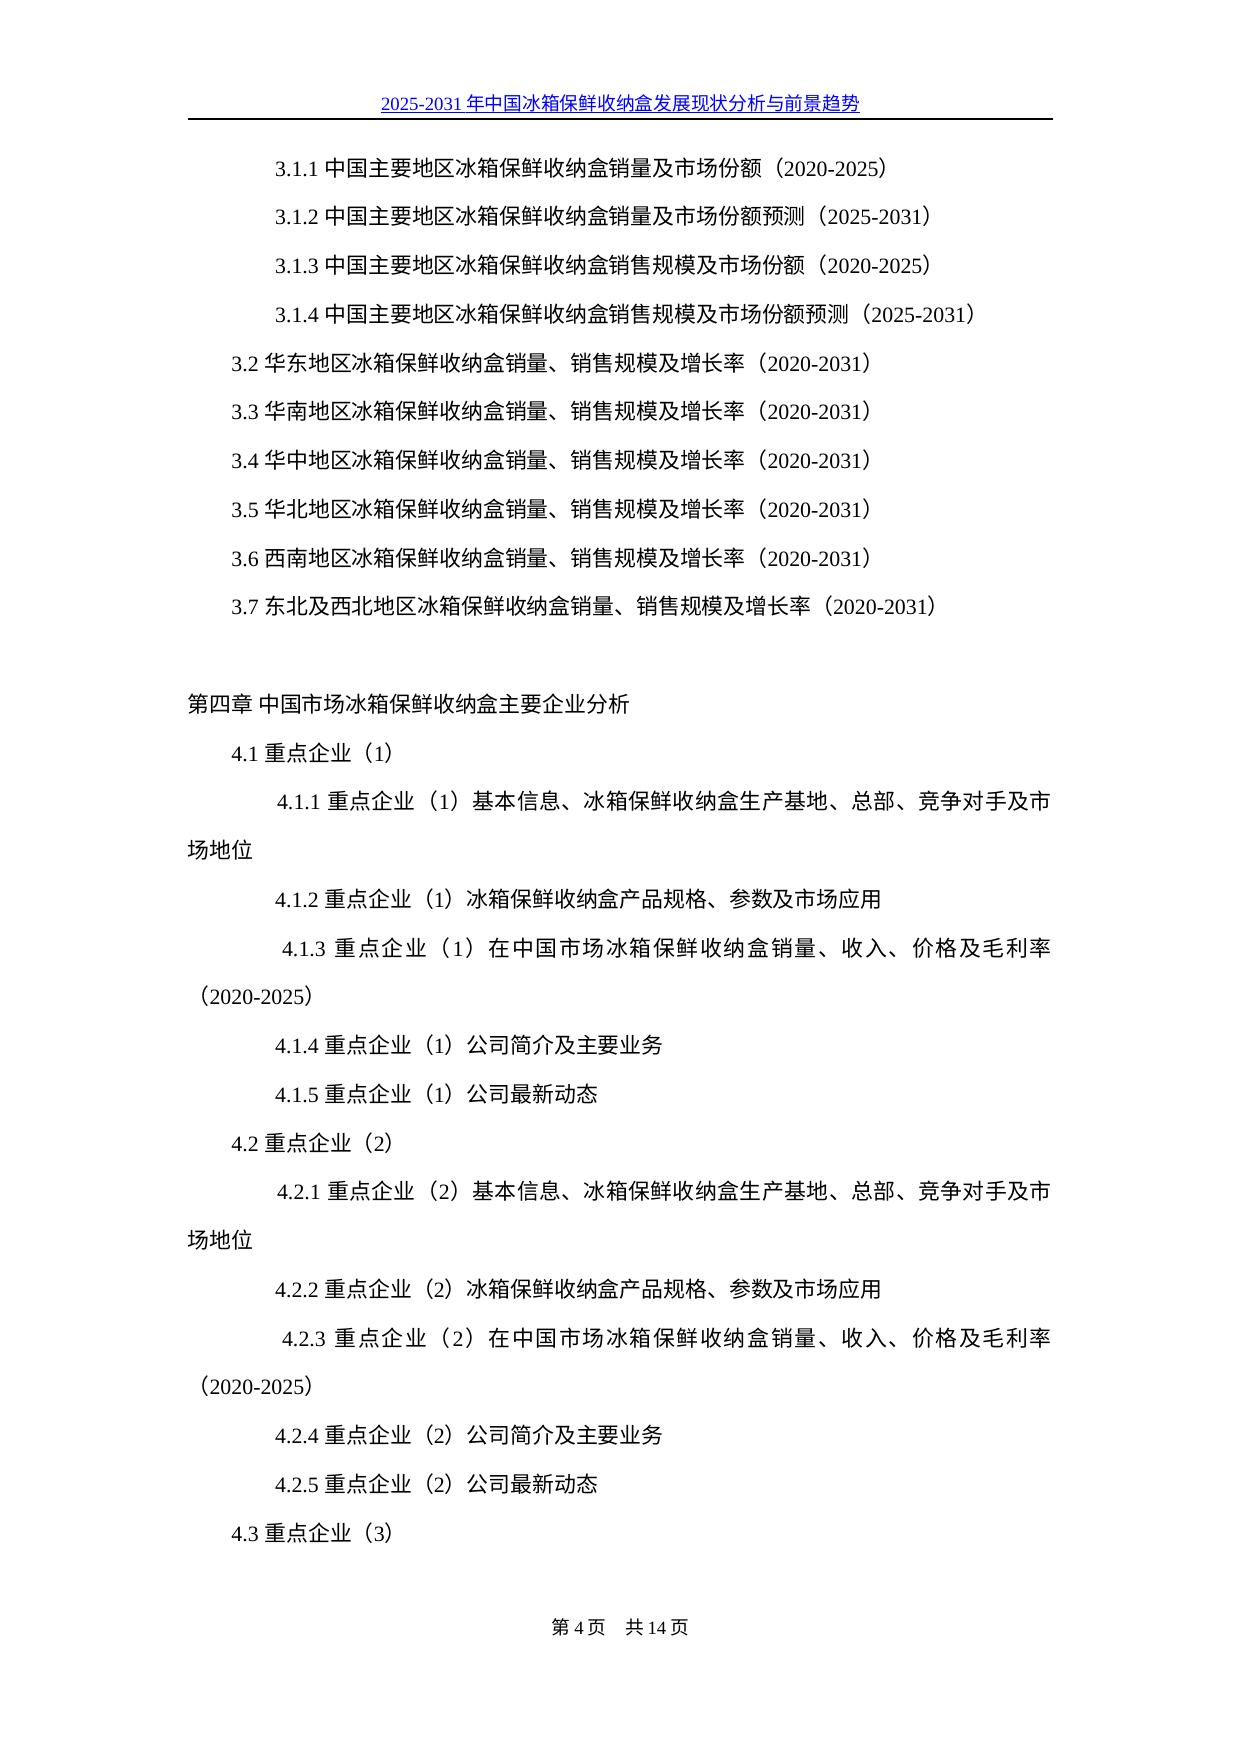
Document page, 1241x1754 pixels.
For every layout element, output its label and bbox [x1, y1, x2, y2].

text [187, 150, 1053, 1548]
